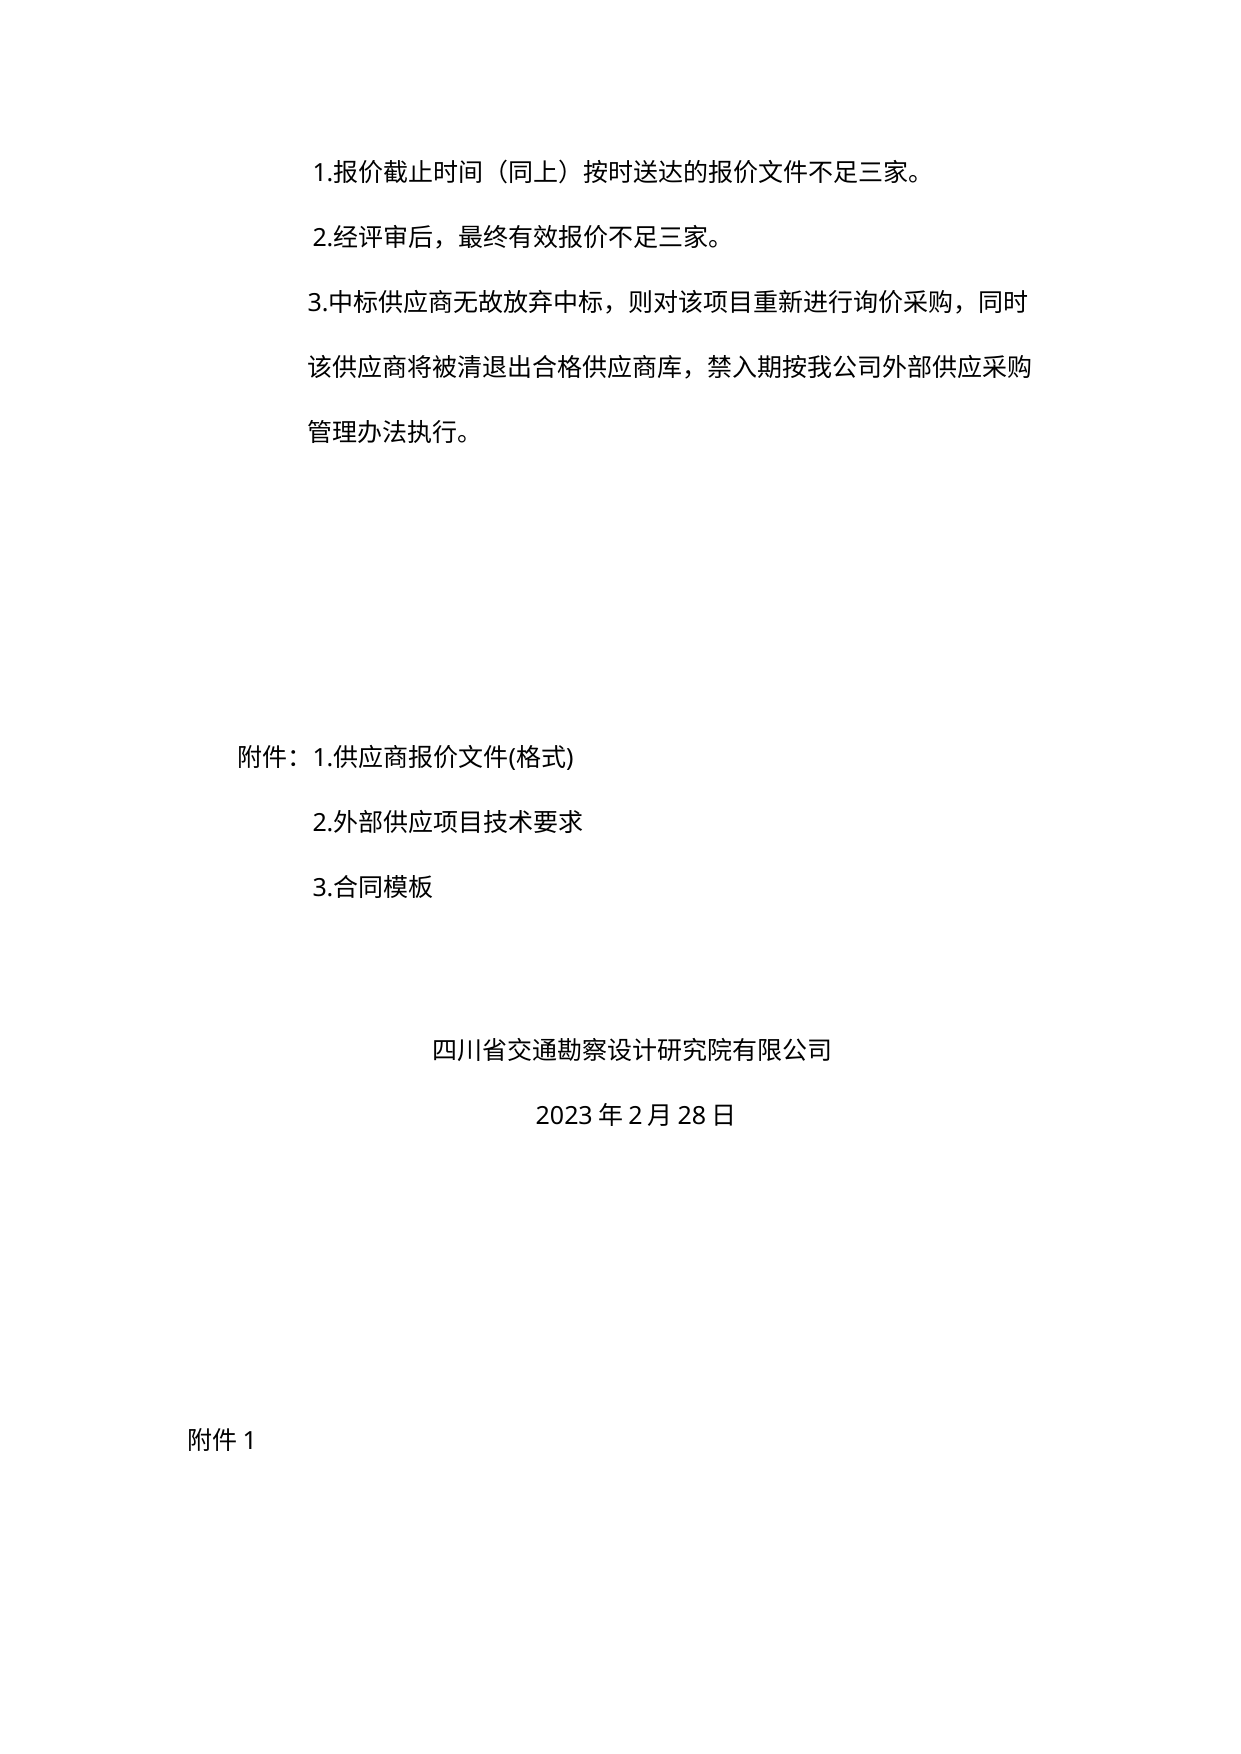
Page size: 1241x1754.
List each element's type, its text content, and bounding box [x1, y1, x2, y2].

text 四川省交通勘察设计研究院有限公司 [187, 1016, 1053, 1081]
text 2.外部供应项目技术要求 [231, 788, 1053, 853]
text 附件1 [187, 1406, 1053, 1471]
text 2.经评审后，最终有效报价不足三家。 [187, 203, 1053, 268]
text 附件：1.供应商报价文件(格式) [187, 723, 1053, 788]
text 2023年2月28日 [187, 1081, 1053, 1146]
text 3.中标供应商无故放弃中标，则对该项目重新进行询价采购，同时 该供应商将被清退出合格供应商库，禁入期按我公司外部供应采购管理办法执行。 [307, 268, 1053, 463]
text 3.合同模板 [231, 853, 1053, 918]
text 1.报价截止时间（同上）按时送达的报价文件不足三家。 [187, 138, 1053, 203]
